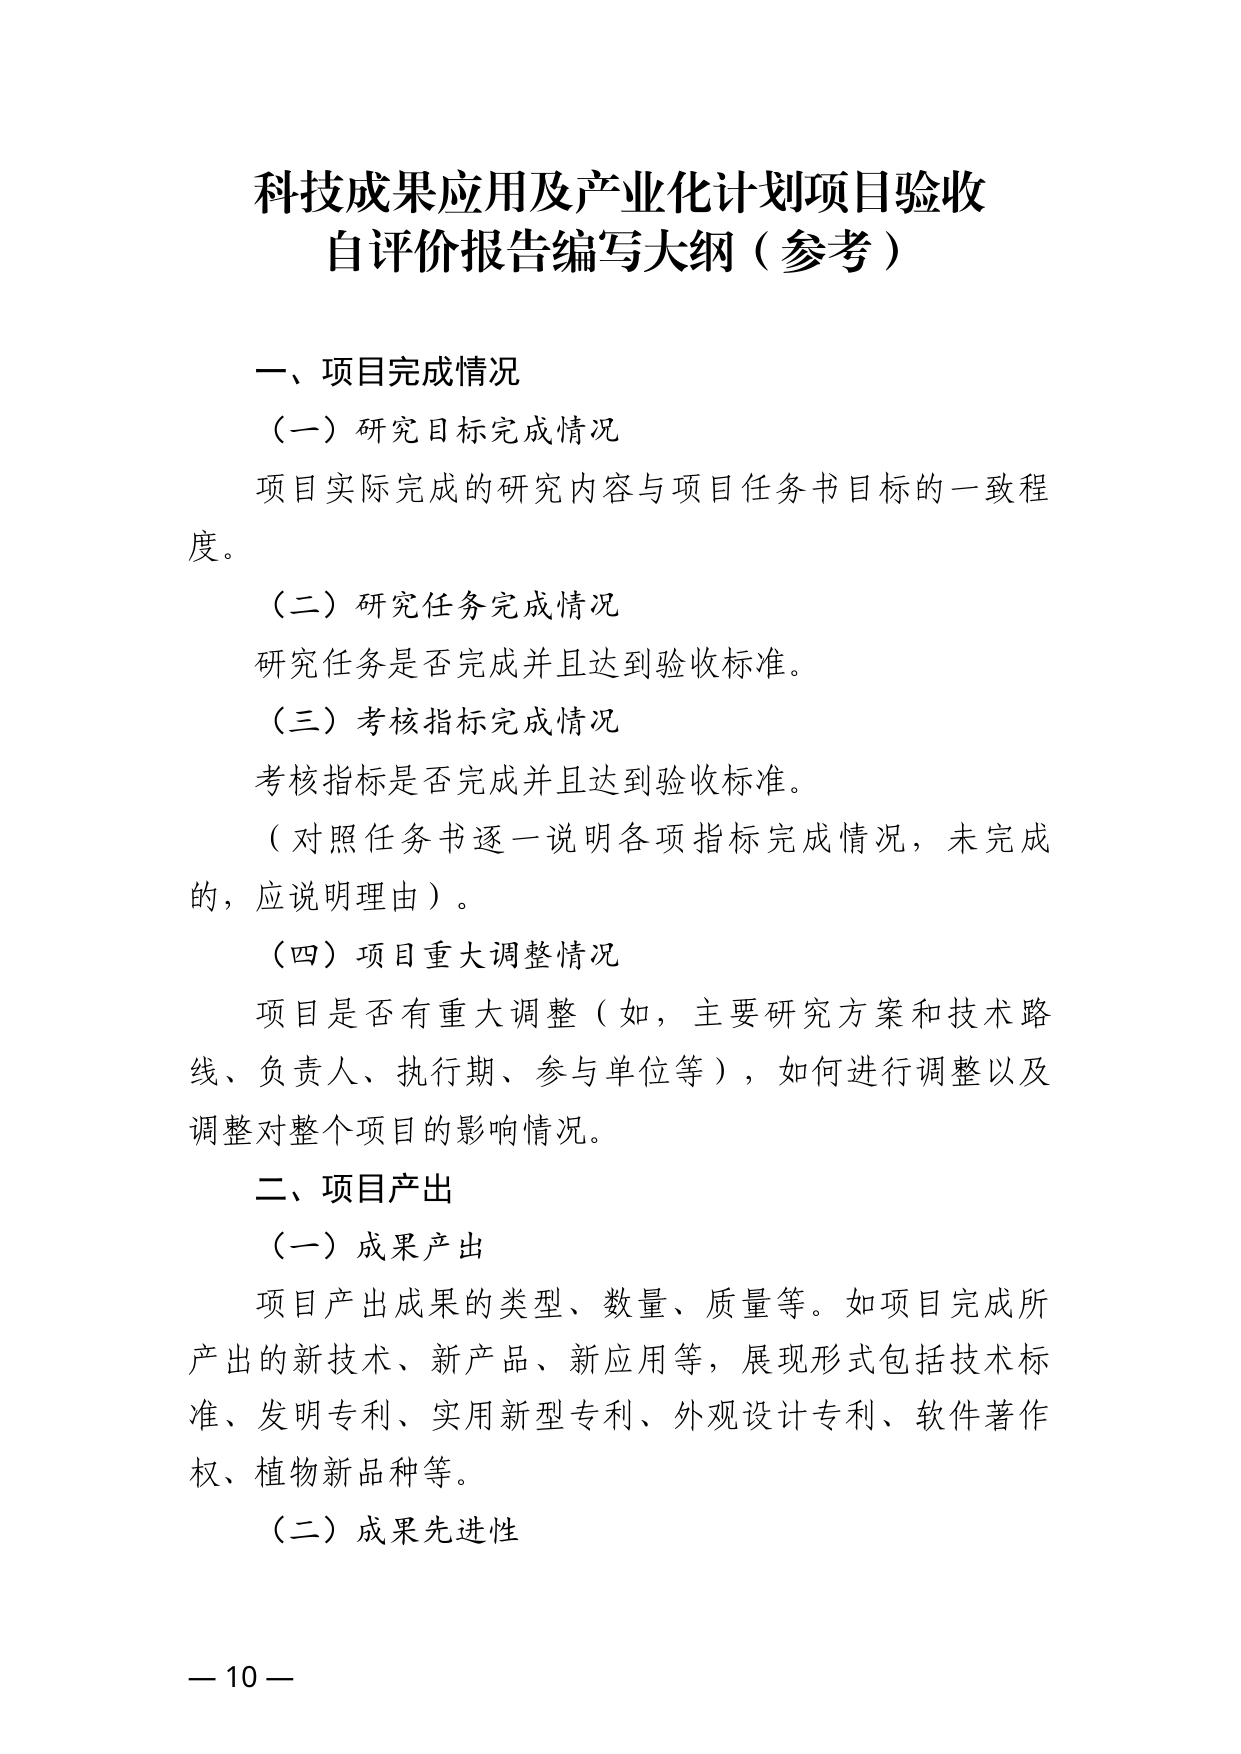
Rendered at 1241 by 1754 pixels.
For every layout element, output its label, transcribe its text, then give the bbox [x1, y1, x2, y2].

text 研究任务是否完成并且达到验收标准。 [187, 629, 1053, 687]
text （二）研究任务完成情况 [187, 570, 1053, 629]
text （四）项目重大调整情况 [187, 920, 1053, 979]
text （对照任务书逐一说明各项指标完成情况，未完成的，应说明理由）。 [187, 804, 1053, 920]
text （一）成果产出 [187, 1212, 1053, 1270]
text （二）成果先进性 [187, 1495, 1053, 1554]
text 一、项目完成情况 [187, 337, 1053, 395]
text 项目实际完成的研究内容与项目任务书目标的一致程度。 [187, 454, 1053, 570]
text 科技成果应用及产业化计划项目验收 [187, 162, 1053, 220]
text 项目是否有重大调整（如，主要研究方案和技术路线、负责人、执行期、参与单位等），如何进行调整以及调整对整个项目的影响情况。 [187, 979, 1053, 1154]
text （一）研究目标完成情况 [187, 395, 1053, 454]
text 考核指标是否完成并且达到验收标准。 [187, 745, 1053, 804]
text 项目产出成果的类型、数量、质量等。如项目完成所产出的新技术、新产品、新应用等，展现形式包括技术标准、发明专利、实用新型专利、外观设计专利、软件著作权、植物新品种等。 [187, 1270, 1053, 1495]
text 自评价报告编写大纲（参考） [187, 220, 1053, 279]
text （三）考核指标完成情况 [187, 687, 1053, 745]
text 二、项目产出 [187, 1154, 1053, 1212]
